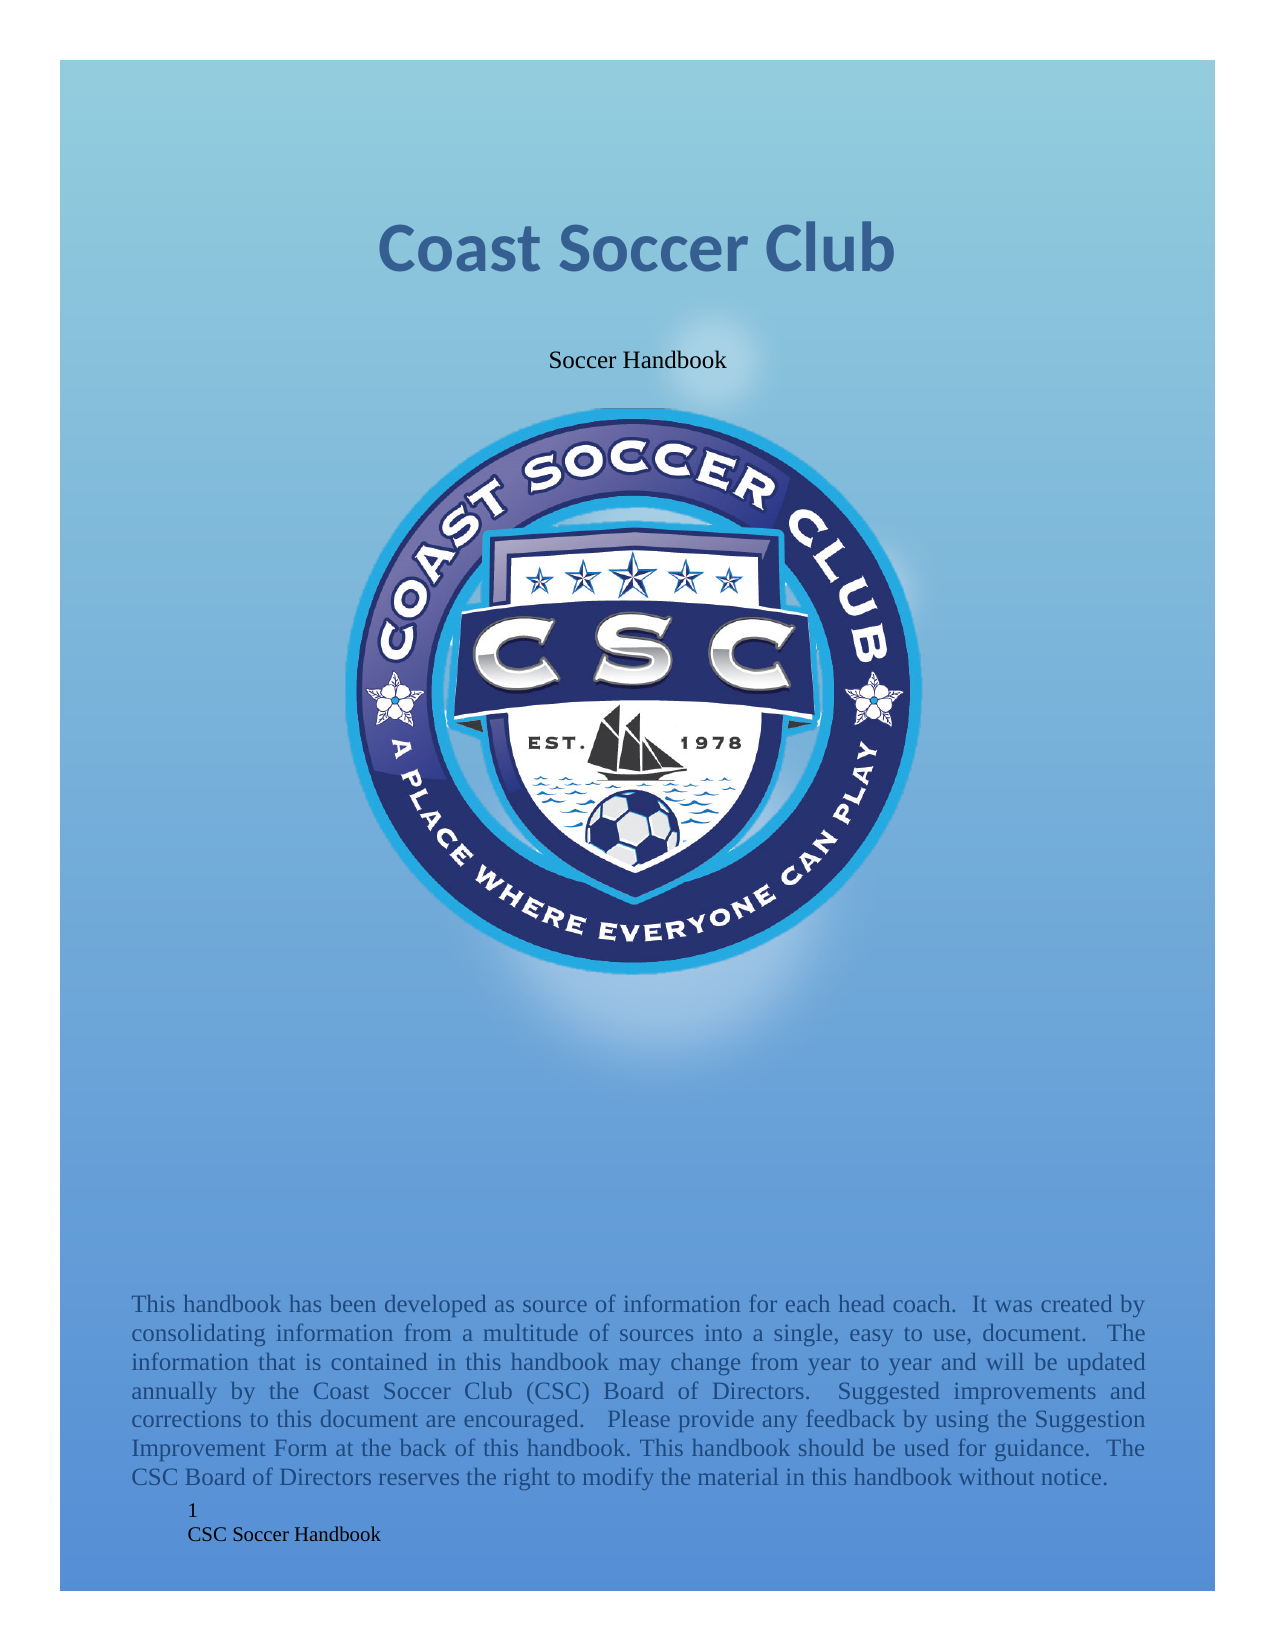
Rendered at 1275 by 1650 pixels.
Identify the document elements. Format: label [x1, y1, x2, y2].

picture [267, 278, 1010, 1123]
